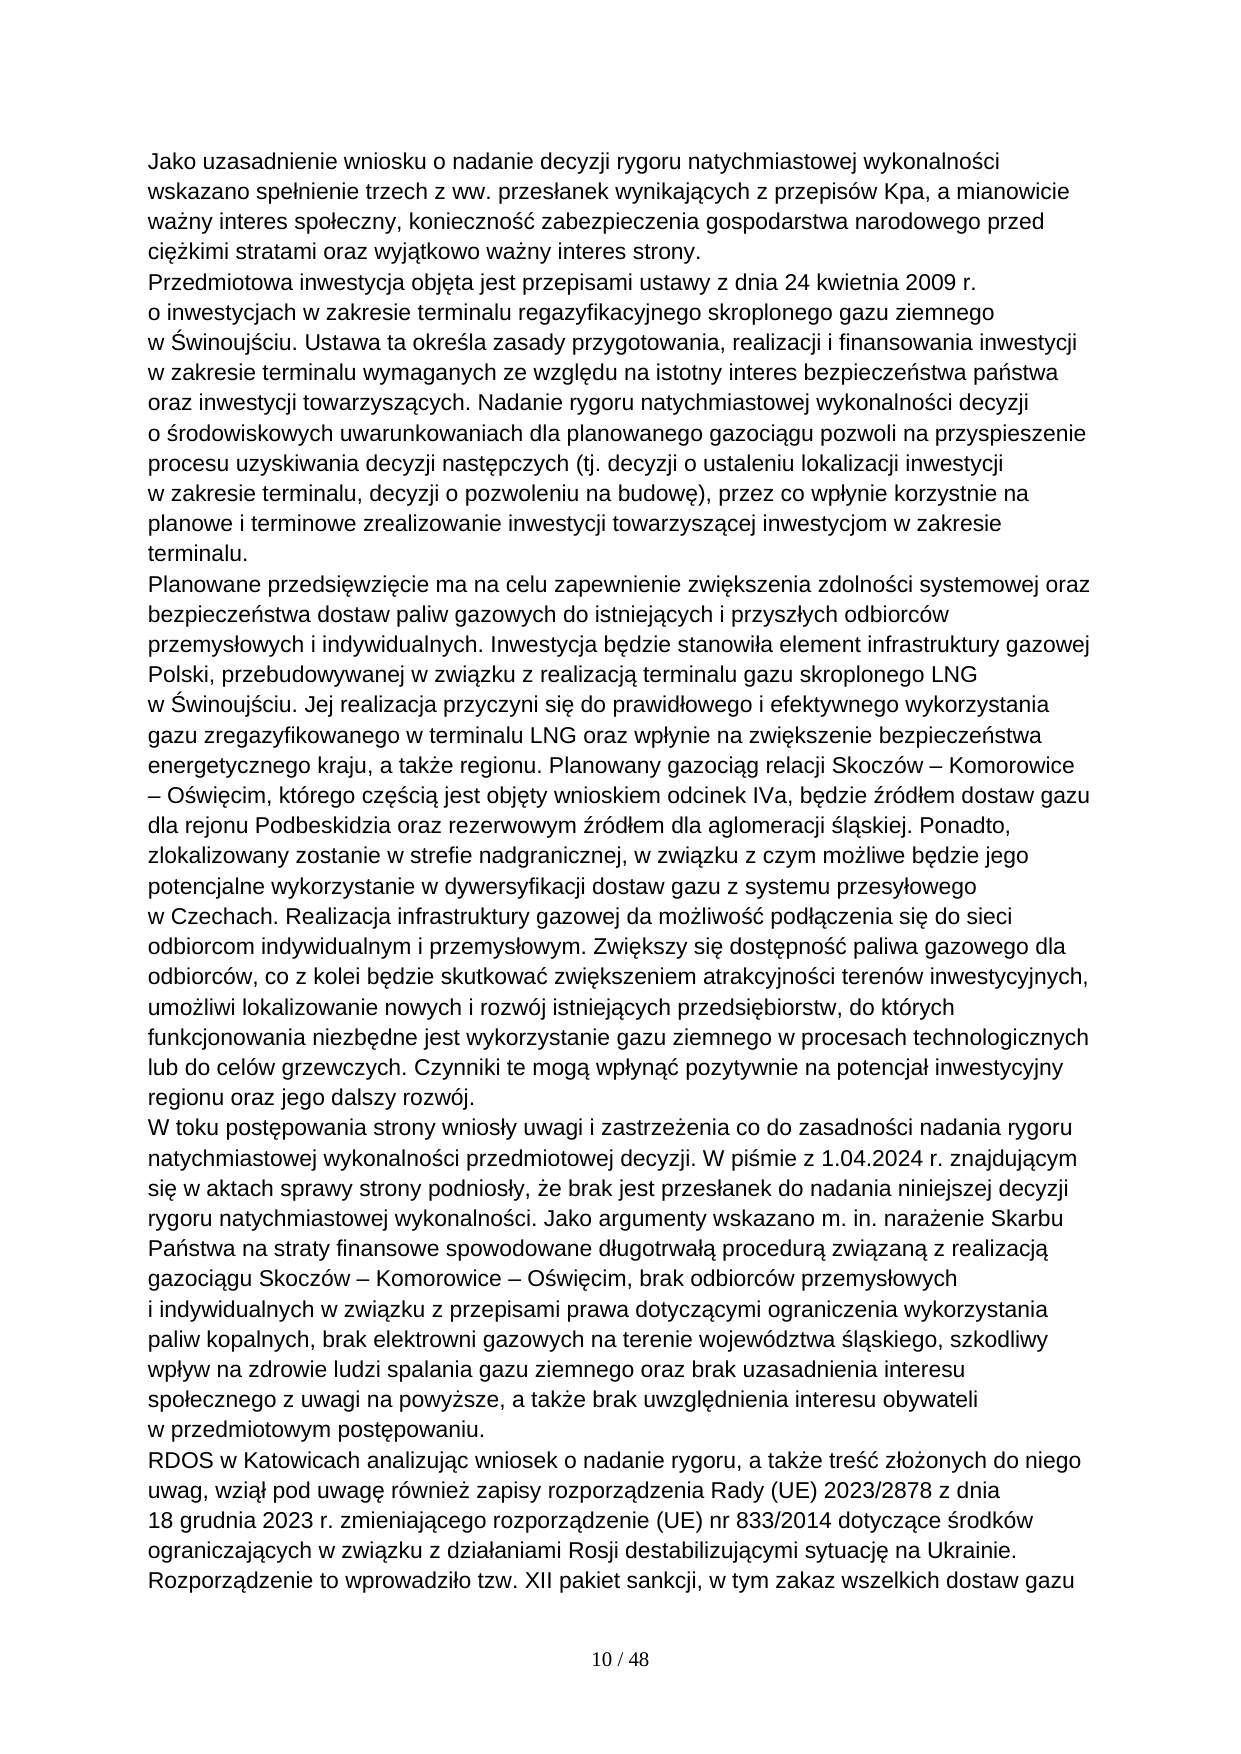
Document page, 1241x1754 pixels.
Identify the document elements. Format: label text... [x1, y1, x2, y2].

text W toku postępowania strony wniosły uwagi i zastrzeżenia co do zasadności nadania rygoru natychmiastowej wykonalności przedmiotowej decyzji. W piśmie z 1.04.2024 r. znajdującym się w aktach sprawy strony podniosły, że brak jest przesłanek do nadania niniejszej decyzji rygoru natychmiastowej wykonalności. Jako argumenty wskazano m. in. narażenie Skarbu Państwa na straty finansowe spowodowane długotrwałą procedurą związaną z realizacją gazociągu Skoczów – Komorowice – Oświęcim, brak odbiorców przemysłowych i indywidualnych w związku z przepisami prawa dotyczącymi ograniczenia wykorzystania paliw kopalnych, brak elektrowni gazowych na terenie województwa śląskiego, szkodliwy wpływ na zdrowie ludzi spalania gazu ziemnego oraz brak uzasadnienia interesu społecznego z uwagi na powyższe, a także brak uwzględnienia interesu obywateli w przedmiotowym postępowaniu. [148, 1114, 1093, 1443]
text Jako uzasadnienie wniosku o nadanie decyzji rygoru natychmiastowej wykonalności wskazano spełnienie trzech z ww. przesłanek wynikających z przepisów Kpa, a mianowicie ważny interes społeczny, konieczność zabezpieczenia gospodarstwa narodowego przed ciężkimi stratami oraz wyjątkowo ważny interes strony. [148, 148, 1093, 265]
text Przedmiotowa inwestycja objęta jest przepisami ustawy z dnia 24 kwietnia 2009 r. o inwestycjach w zakresie terminalu regazyfikacyjnego skroplonego gazu ziemnego w Świnoujściu. Ustawa ta określa zasady przygotowania, realizacji i finansowania inwestycji w zakresie terminalu wymaganych ze względu na istotny interes bezpieczeństwa państwa oraz inwestycji towarzyszących. Nadanie rygoru natychmiastowej wykonalności decyzji o środowiskowych uwarunkowaniach dla planowanego gazociągu pozwoli na przyspieszenie procesu uzyskiwania decyzji następczych (tj. decyzji o ustaleniu lokalizacji inwestycji w zakresie terminalu, decyzji o pozwoleniu na budowę), przez co wpłynie korzystnie na planowe i terminowe zrealizowanie inwestycji towarzyszącej inwestycjom w zakresie terminalu. [148, 268, 1093, 567]
text Planowane przedsięwzięcie ma na celu zapewnienie zwiększenia zdolności systemowej oraz bezpieczeństwa dostaw paliw gazowych do istniejących i przyszłych odbiorców przemysłowych i indywidualnych. Inwestycja będzie stanowiła element infrastruktury gazowej Polski, przebudowywanej w związku z realizacją terminalu gazu skroplonego LNG w Świnoujściu. Jej realizacja przyczyni się do prawidłowego i efektywnego wykorzystania gazu zregazyfikowanego w terminalu LNG oraz wpłynie na zwiększenie bezpieczeństwa energetycznego kraju, a także regionu. Planowany gazociąg relacji Skoczów – Komorowice – Oświęcim, którego częścią jest objęty wnioskiem odcinek IVa, będzie źródłem dostaw gazu dla rejonu Podbeskidzia oraz rezerwowym źródłem dla aglomeracji śląskiej. Ponadto, zlokalizowany zostanie w strefie nadgranicznej, w związku z czym możliwe będzie jego potencjalne wykorzystanie w dywersyfikacji dostaw gazu z systemu przesyłowego w Czechach. Realizacja infrastruktury gazowej da możliwość podłączenia się do sieci odbiorcom indywidualnym i przemysłowym. Zwiększy się dostępność paliwa gazowego dla odbiorców, co z kolei będzie skutkować zwiększeniem atrakcyjności terenów inwestycyjnych, umożliwi lokalizowanie nowych i rozwój istniejących przedsiębiorstw, do których funkcjonowania niezbędne jest wykorzystanie gazu ziemnego w procesach technologicznych lub do celów grzewczych. Czynniki te mogą wpłynąć pozytywnie na potencjał inwestycyjny regionu oraz jego dalszy rozwój. [148, 571, 1093, 1111]
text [148, 1447, 1093, 1594]
